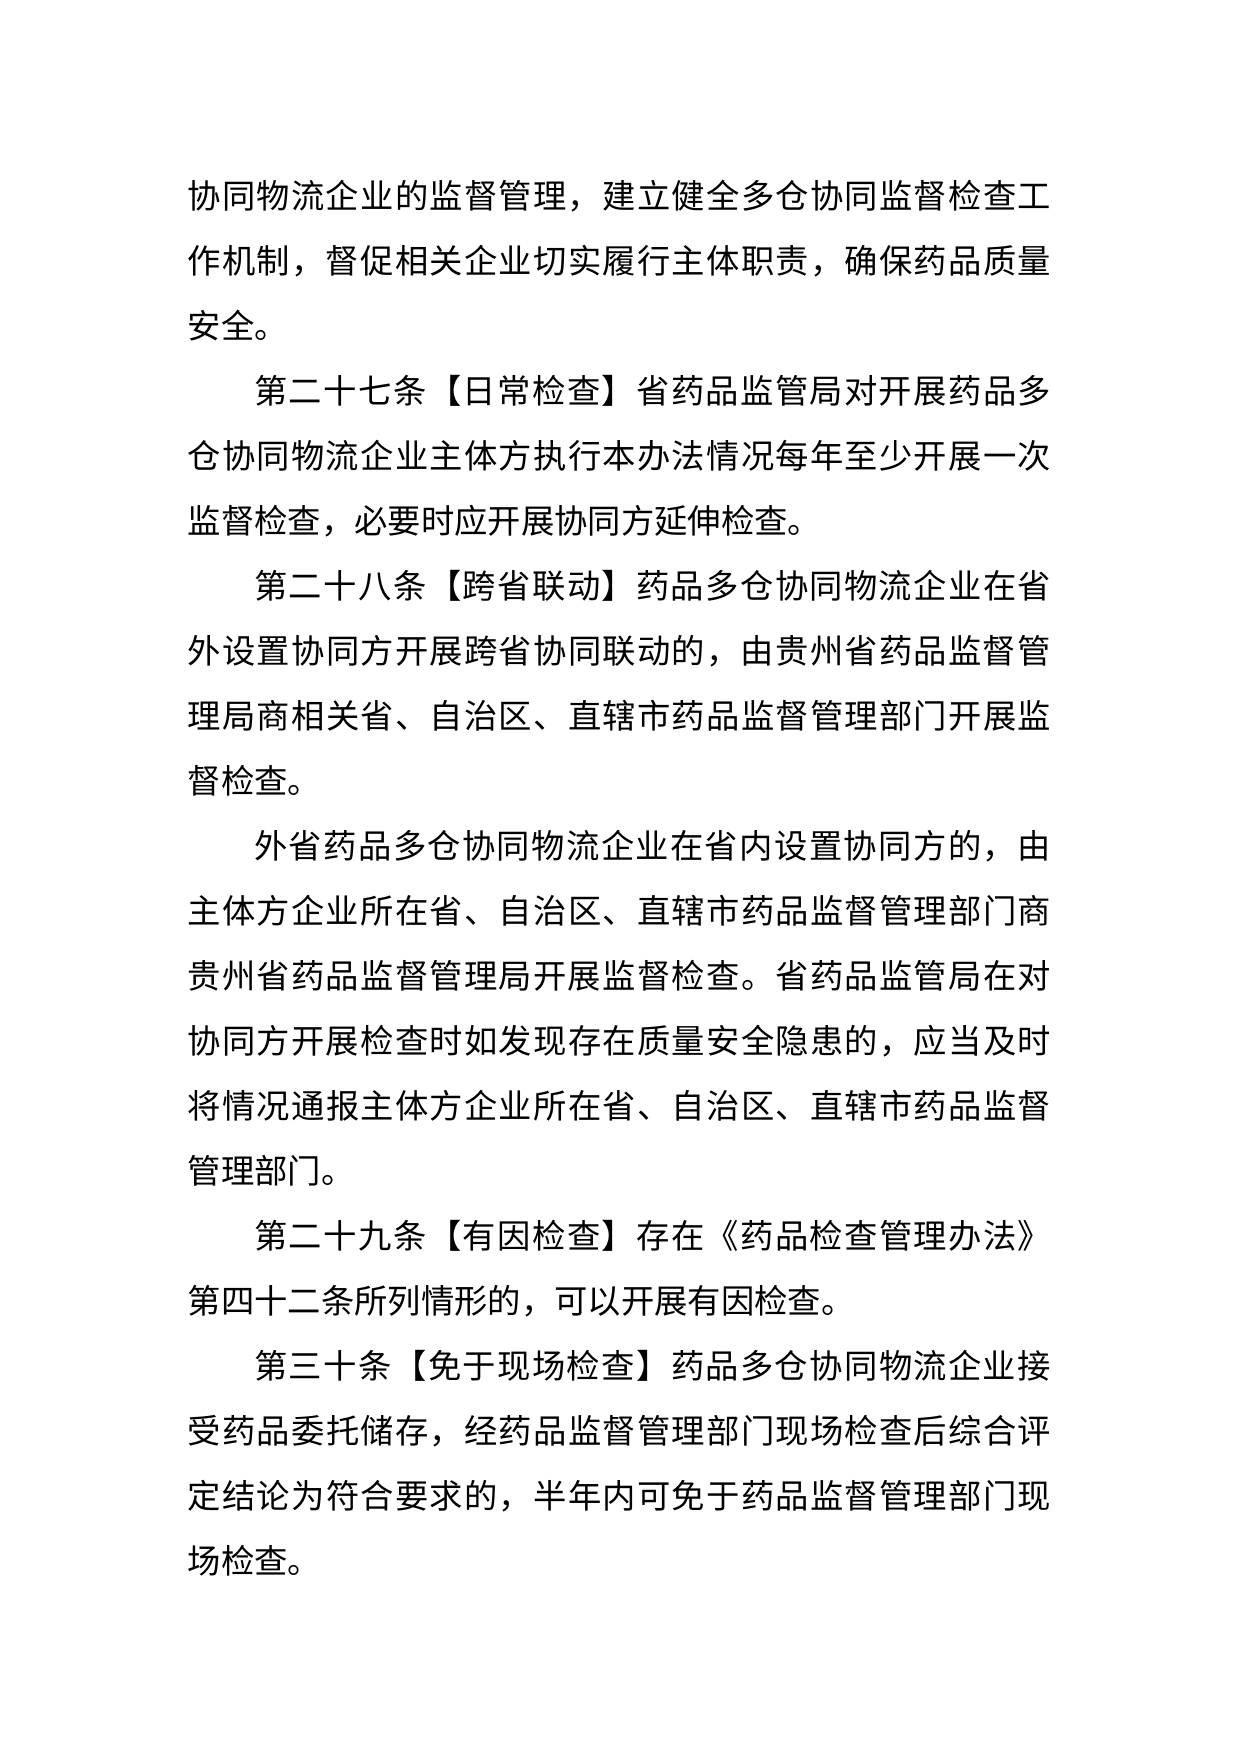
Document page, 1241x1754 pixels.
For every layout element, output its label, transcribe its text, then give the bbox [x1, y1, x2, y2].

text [187, 162, 1053, 357]
text 第二十八条【跨省联动】药品多仓协同物流企业在省外设置协同方开展跨省协同联动的，由贵州省药品监督管理局商相关省、自治区、直辖市药品监督管理部门开展监督检查。 [187, 552, 1053, 812]
text 第二十七条【日常检查】省药品监管局对开展药品多仓协同物流企业主体方执行本办法情况每年至少开展一次监督检查，必要时应开展协同方延伸检查。 [187, 357, 1053, 552]
text 第二十九条【有因检查】存在《药品检查管理办法》第四十二条所列情形的，可以开展有因检查。 [187, 1202, 1053, 1332]
text 外省药品多仓协同物流企业在省内设置协同方的，由主体方企业所在省、自治区、直辖市药品监督管理部门商贵州省药品监督管理局开展监督检查。省药品监管局在对协同方开展检查时如发现存在质量安全隐患的，应当及时将情况通报主体方企业所在省、自治区、直辖市药品监督管理部门。 [187, 812, 1053, 1202]
text 第三十条【免于现场检查】药品多仓协同物流企业接受药品委托储存，经药品监督管理部门现场检查后综合评定结论为符合要求的，半年内可免于药品监督管理部门现场检查。 [187, 1332, 1053, 1592]
